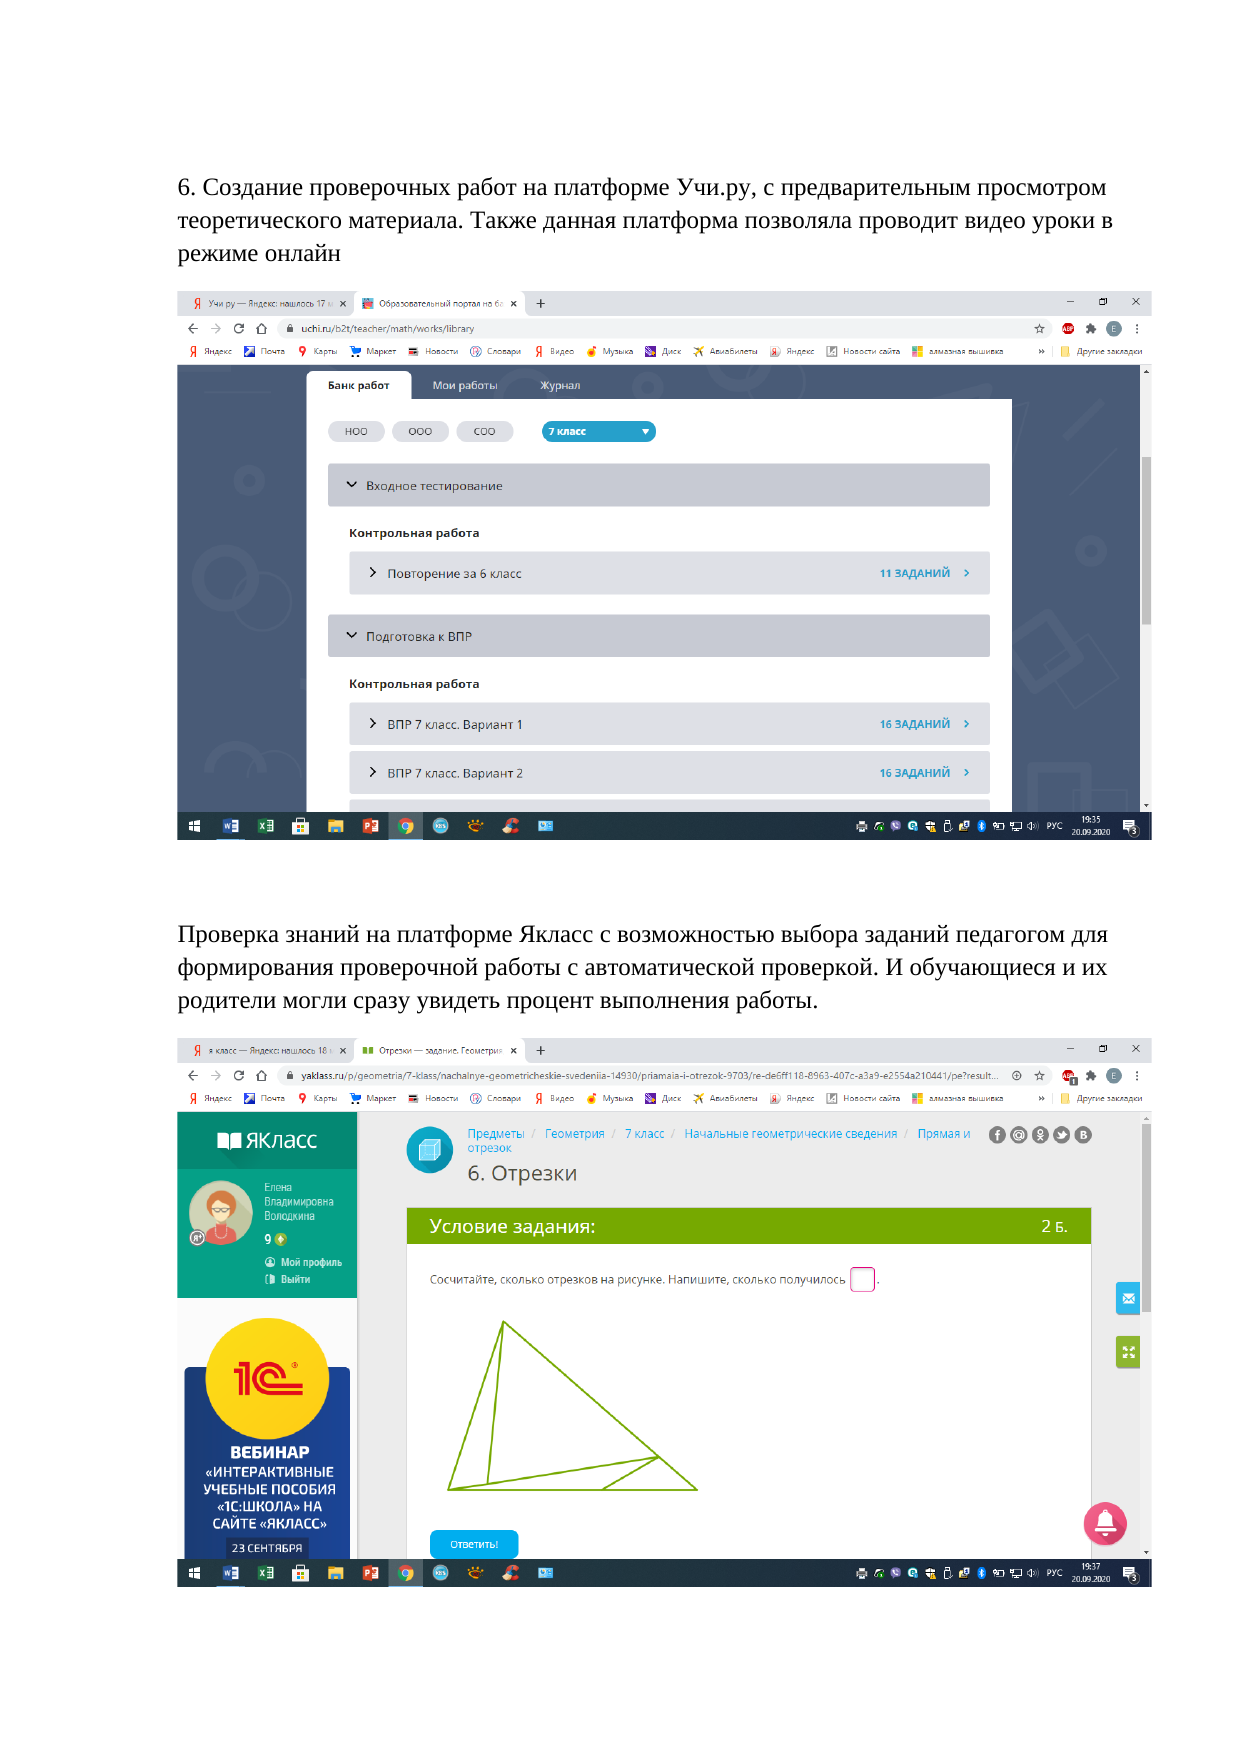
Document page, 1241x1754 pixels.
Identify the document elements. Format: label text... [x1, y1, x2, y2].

text 6. Создание проверочных работ на платформе Учи.ру, с предварительным просмотром теоретического материала. Также данная платформа позволяла проводит видео уроки в режиме онлайн [177, 172, 1152, 267]
text Проверка знаний на платформе Якласс с возможностью выбора заданий педагогом для формирования проверочной работы с автоматической проверкой. И обучающиеся и их родители могли сразу увидеть процент выполнения работы. [177, 919, 1152, 1013]
picture [177, 1038, 1152, 1587]
picture [177, 291, 1152, 840]
